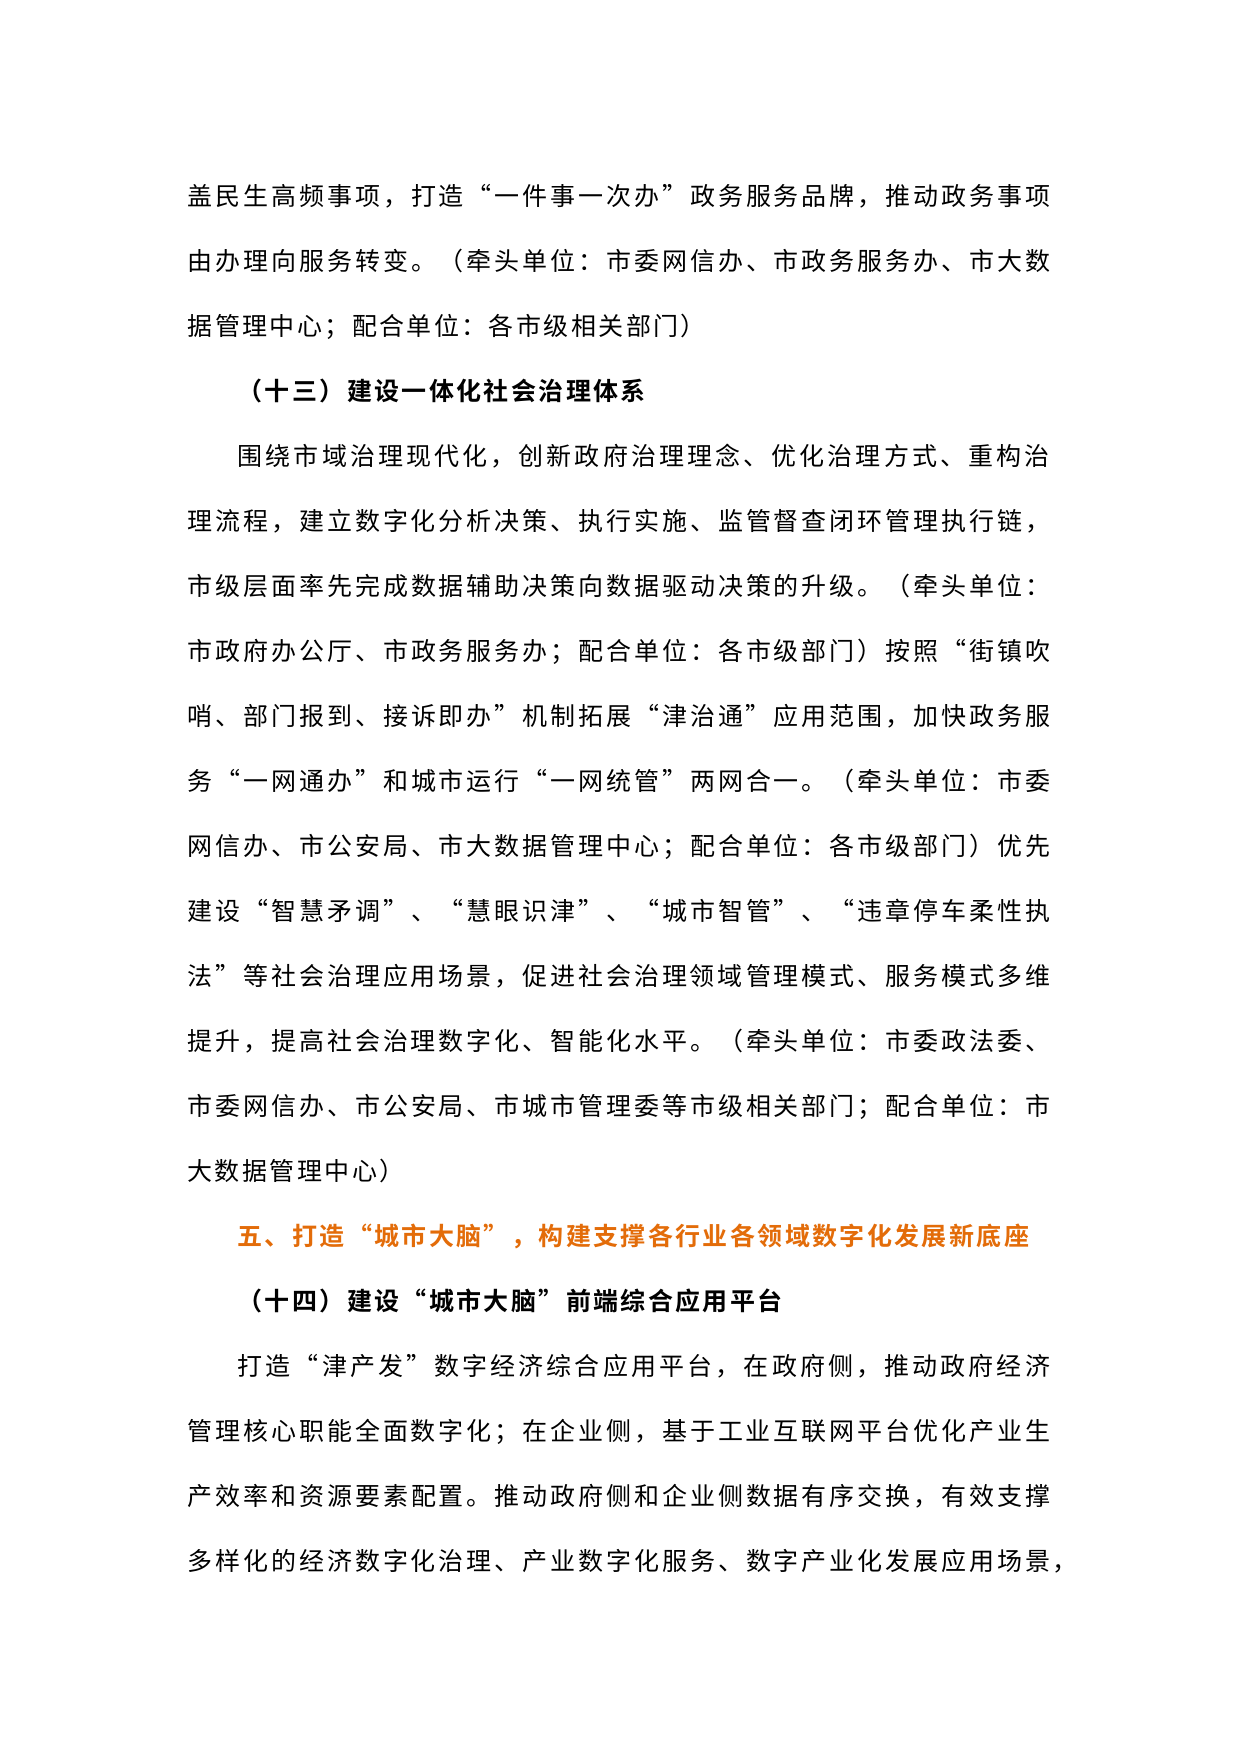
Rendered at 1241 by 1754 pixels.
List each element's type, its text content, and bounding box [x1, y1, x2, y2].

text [187, 1332, 1053, 1592]
text （十三）建设一体化社会治理体系 [187, 357, 1053, 422]
text （十四）建设“城市大脑”前端综合应用平台 [187, 1267, 1053, 1332]
text 围绕市域治理现代化，创新政府治理理念、优化治理方式、重构治理流程，建立数字化分析决策、执行实施、监管督查闭环管理执行链，市级层面率先完成数据辅助决策向数据驱动决策的升级。（牵头单位：市政府办公厅、市政务服务办；配合单位：各市级部门）按照“街镇吹哨、部门报到、接诉即办”机制拓展“津治通”应用范围，加快政务服务“一网通办”和城市运行“一网统管”两网合一。（牵头单位：市委网信办、市公安局、市大数据管理中心；配合单位：各市级部门）优先建设“智慧矛调”、“慧眼识津”、“城市智管”、“违章停车柔性执法”等社会治理应用场景，促进社会治理领域管理模式、服务模式多维提升，提高社会治理数字化、智能化水平。（牵头单位：市委政法委、市委网信办、市公安局、市城市管理委等市级相关部门；配合单位：市大数据管理中心） [187, 422, 1053, 1202]
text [187, 162, 1053, 357]
text 五、打造“城市大脑”，构建支撑各行业各领域数字化发展新底座 [187, 1202, 1053, 1267]
